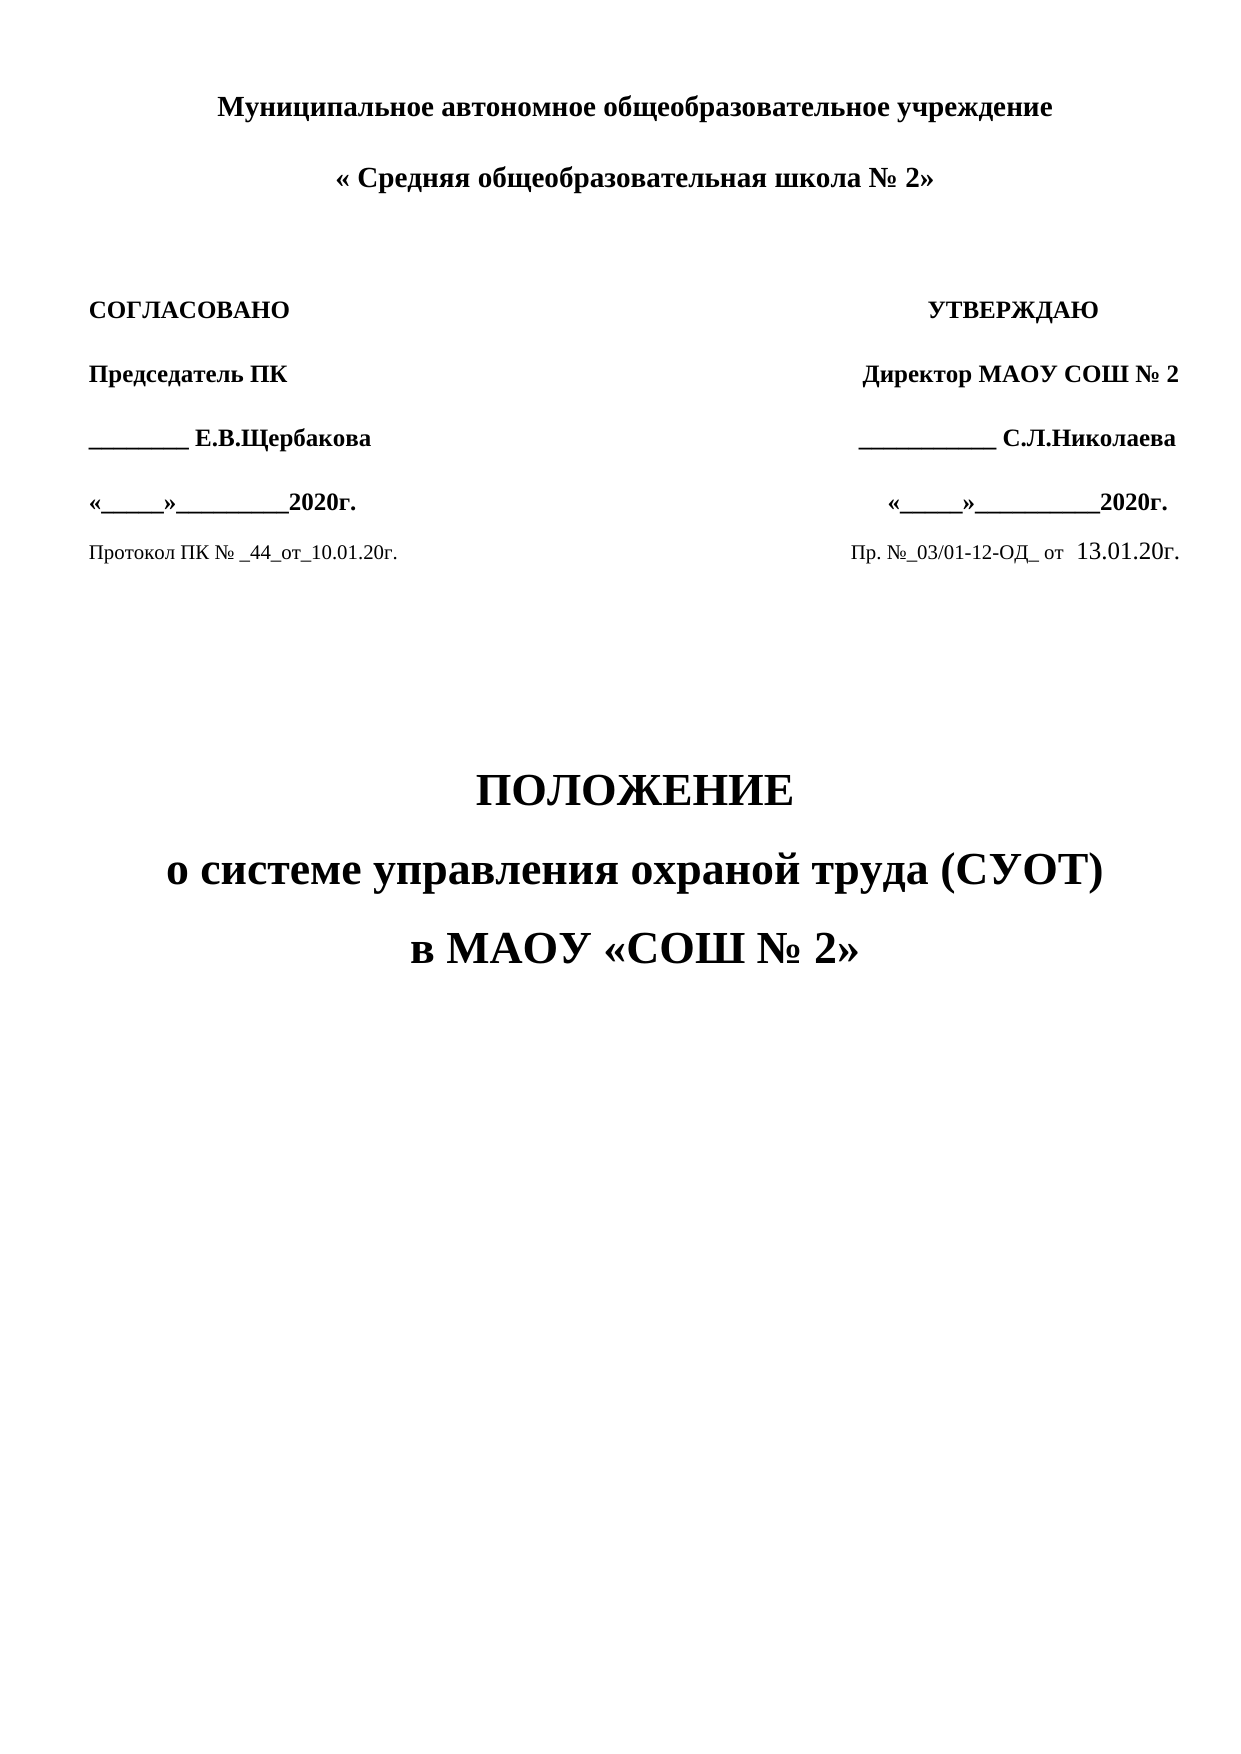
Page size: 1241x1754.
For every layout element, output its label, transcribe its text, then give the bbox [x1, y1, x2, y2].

text ПОЛОЖЕНИЕ [89, 762, 1181, 815]
text Председатель ПК Директор МАОУ СОШ № 2 [89, 359, 1181, 388]
text в МАОУ «СОШ № 2» [89, 920, 1181, 973]
text о системе управления охраной труда (СУОТ) [89, 841, 1181, 894]
text СОГЛАСОВАНО УТВЕРЖДАЮ [89, 295, 1181, 324]
text Муниципальное автономное общеобразовательное учреждение [89, 89, 1181, 122]
text ________ Е.В.Щербакова ___________ С.Л.Николаева [89, 423, 1181, 452]
text «_____»_________2020г. «_____»__________2020г. [89, 487, 1181, 516]
text « Средняя общеобразовательная школа № 2» [89, 160, 1181, 193]
text Протокол ПК № _44_от_10.01.20г. Пр. №_03/01-12-ОД_ от 13.01.20г. [89, 536, 1181, 565]
